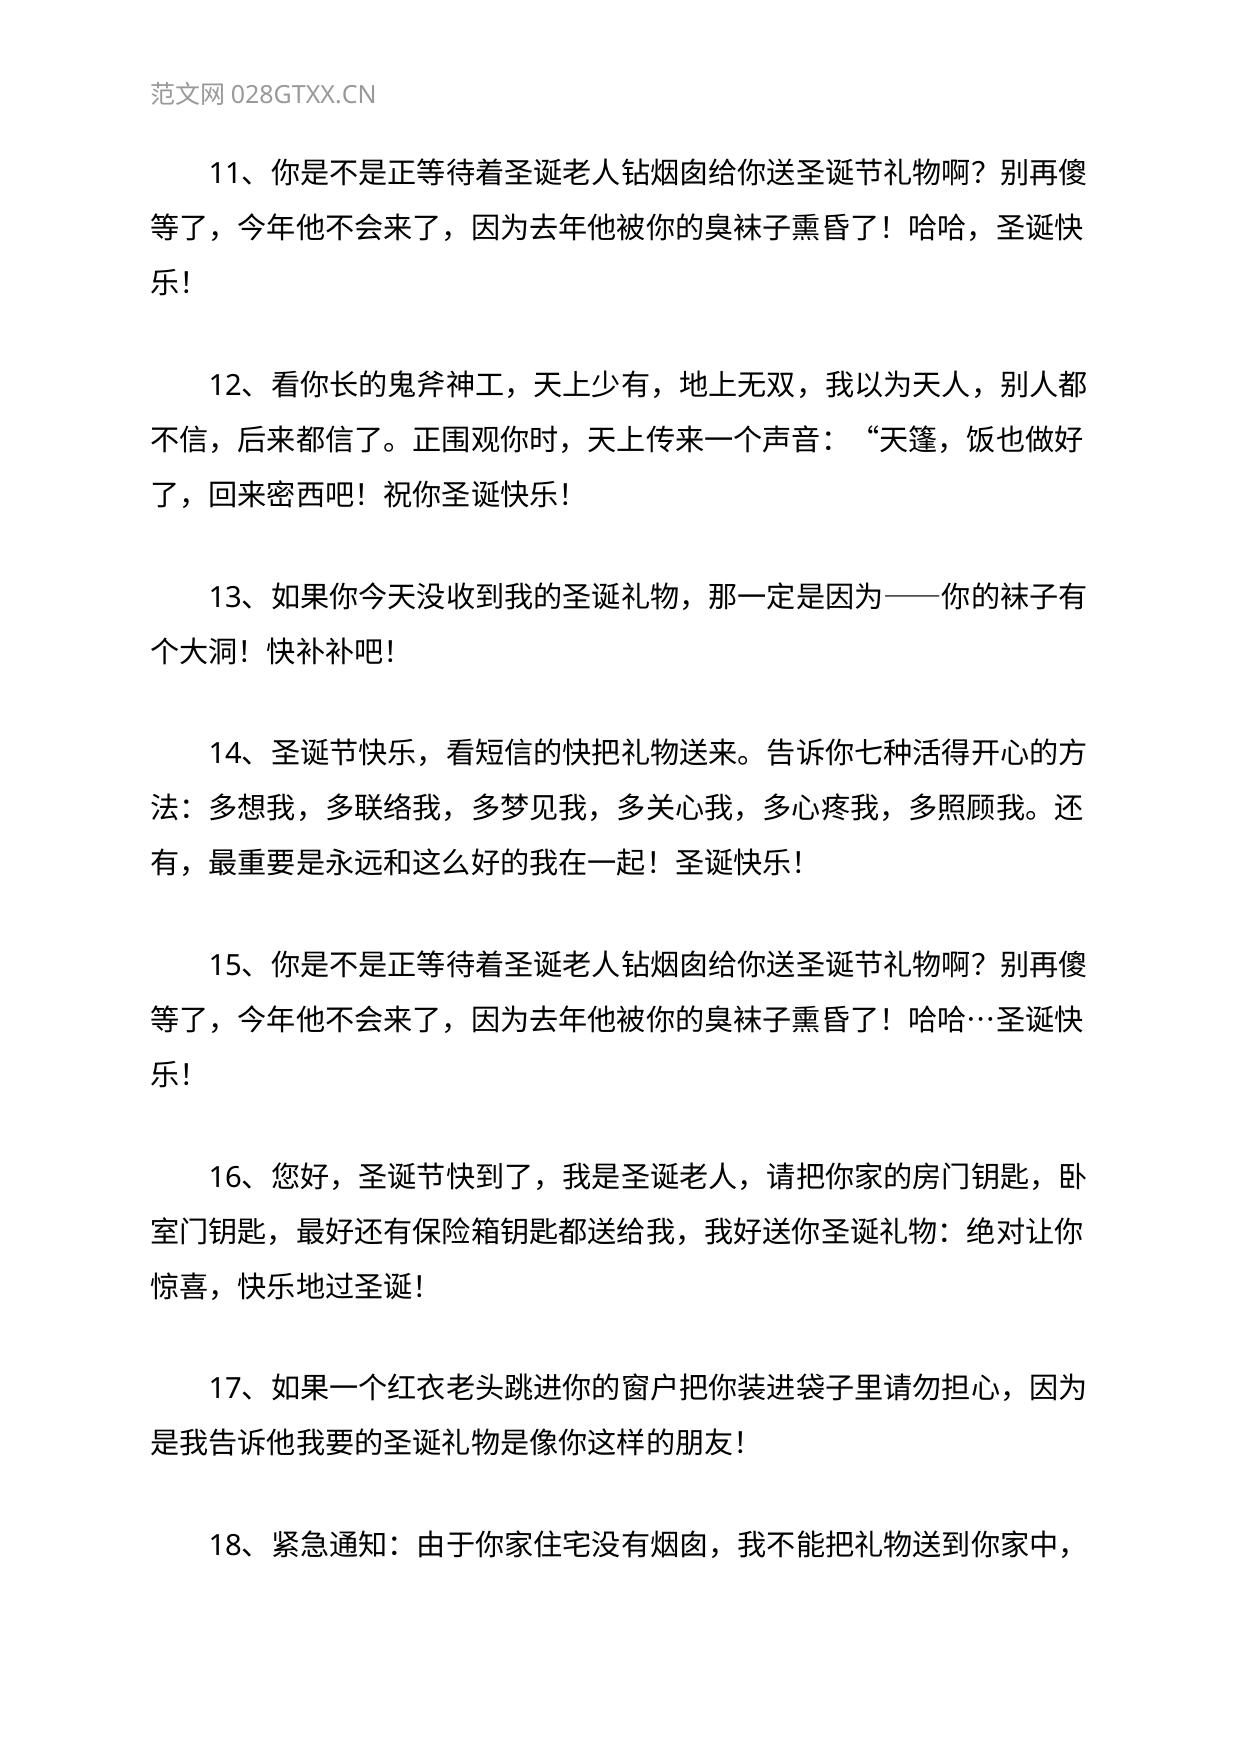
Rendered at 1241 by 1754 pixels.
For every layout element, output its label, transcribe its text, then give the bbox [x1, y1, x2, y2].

text 14、圣诞节快乐，看短信的快把礼物送来。告诉你七种活得开心的方法：多想我，多联络我，多梦见我，多关心我，多心疼我，多照顾我。还有，最重要是永远和这么好的我在一起！圣诞快乐！ [150, 730, 1090, 882]
text 12、看你长的鬼斧神工，天上少有，地上无双，我以为天人，别人都不信，后来都信了。正围观你时，天上传来一个声音：“天篷，饭也做好了，回来密西吧！祝你圣诞快乐！ [150, 362, 1090, 514]
text 17、如果一个红衣老头跳进你的窗户把你装进袋子里请勿担心，因为是我告诉他我要的圣诞礼物是像你这样的朋友！ [150, 1365, 1090, 1462]
text 11、你是不是正等待着圣诞老人钻烟囱给你送圣诞节礼物啊？别再傻等了，今年他不会来了，因为去年他被你的臭袜子熏昏了！哈哈，圣诞快乐！ [150, 150, 1090, 302]
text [150, 1522, 1090, 1564]
text 13、如果你今天没收到我的圣诞礼物，那一定是因为——你的袜子有个大洞！快补补吧！ [150, 573, 1090, 671]
text 16、您好，圣诞节快到了，我是圣诞老人，请把你家的房门钥匙，卧室门钥匙，最好还有保险箱钥匙都送给我，我好送你圣诞礼物：绝对让你惊喜，快乐地过圣诞！ [150, 1153, 1090, 1306]
text 15、你是不是正等待着圣诞老人钻烟囱给你送圣诞节礼物啊？别再傻等了，今年他不会来了，因为去年他被你的臭袜子熏昏了！哈哈…圣诞快乐！ [150, 942, 1090, 1094]
